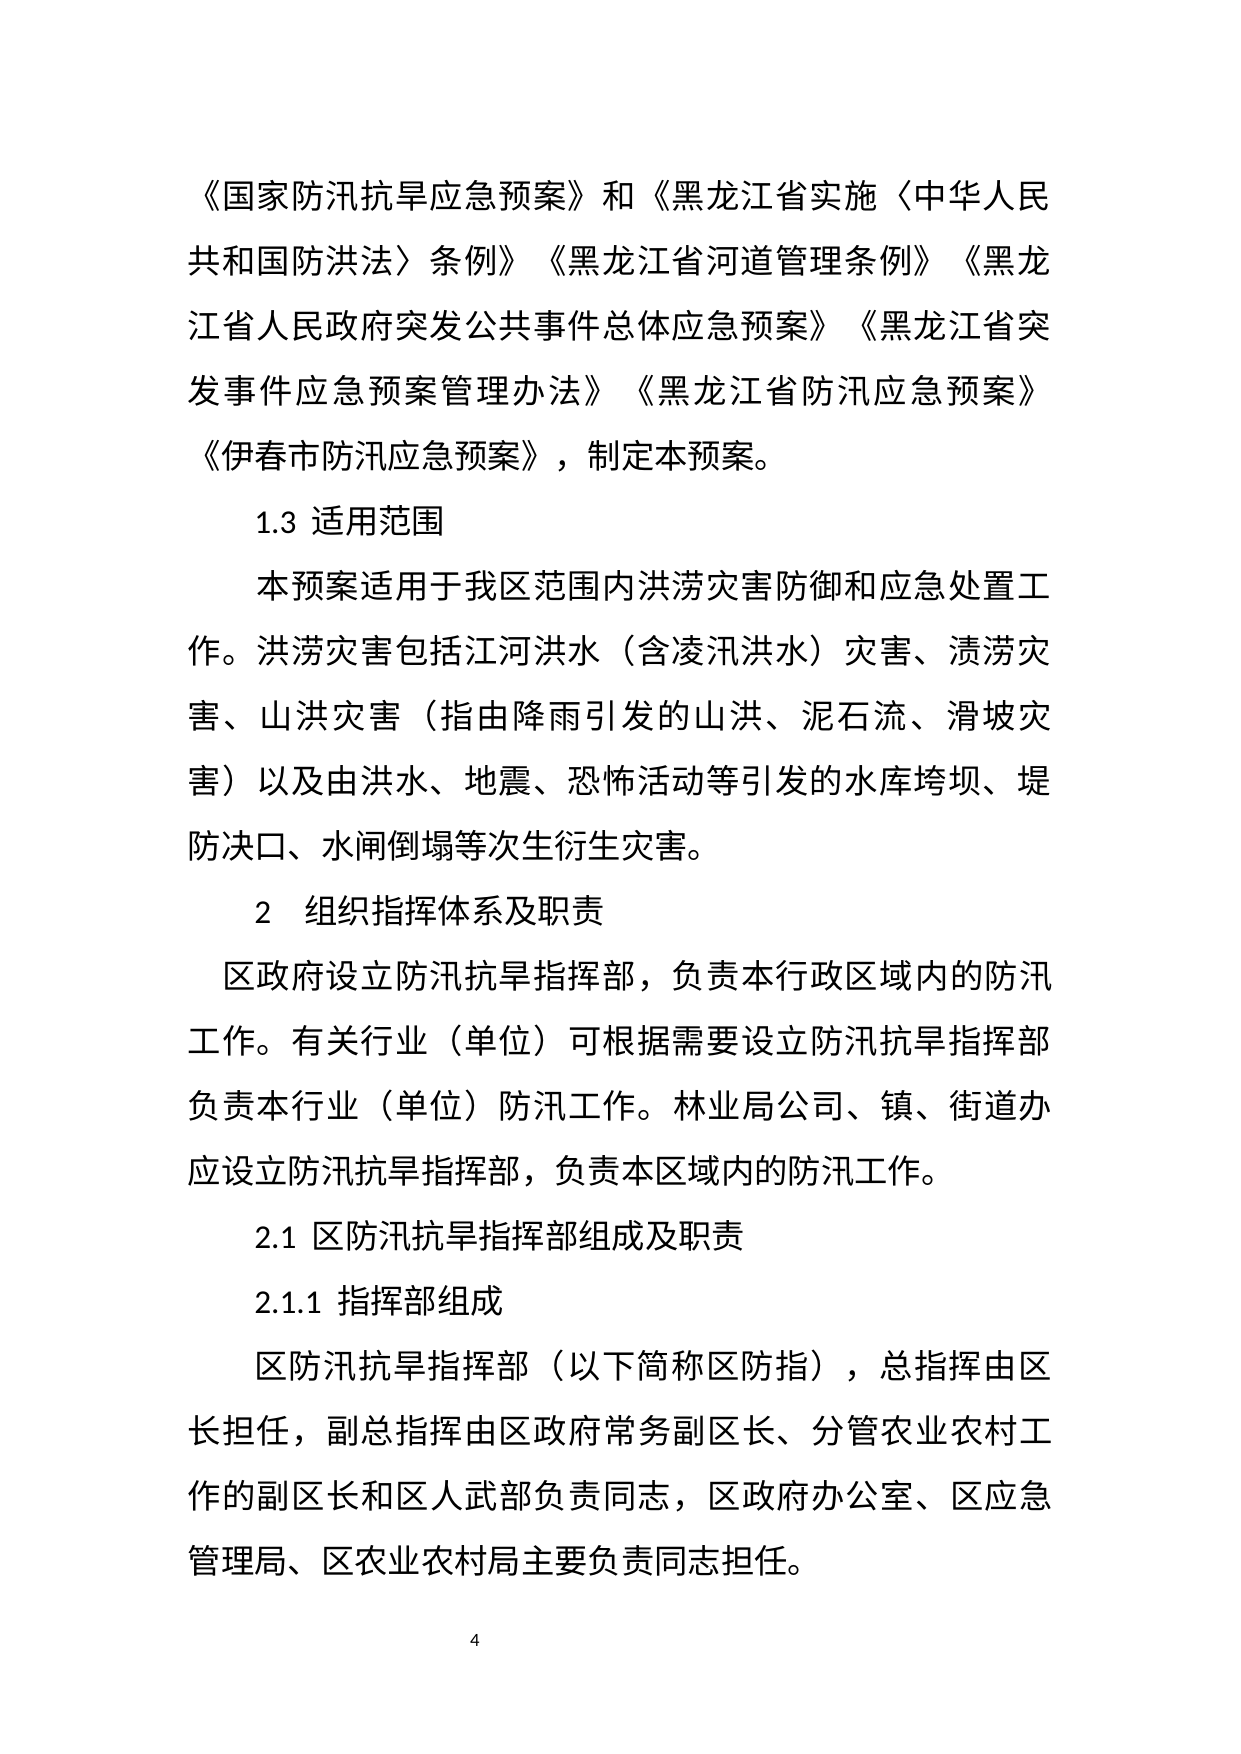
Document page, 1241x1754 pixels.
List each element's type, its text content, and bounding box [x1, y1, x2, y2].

text 2.1.1 指挥部组成 [187, 1267, 1053, 1332]
text 1.3 适用范围 [187, 487, 1053, 552]
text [187, 162, 1053, 487]
text 区防汛抗旱指挥部（以下简称区防指），总指挥由区长担任，副总指挥由区政府常务副区长、分管农业农村工作的副区长和区人武部负责同志，区政府办公室、区应急管理局、区农业农村局主要负责同志担任。 [187, 1332, 1053, 1592]
text 2 组织指挥体系及职责 [187, 877, 1053, 942]
text 区政府设立防汛抗旱指挥部，负责本行政区域内的防汛工作。有关行业（单位）可根据需要设立防汛抗旱指挥部，负责本行业（单位）防汛工作。林业局公司、镇、街道办应设立防汛抗旱指挥部，负责本区域内的防汛工作。 [187, 942, 1053, 1202]
text 2.1 区防汛抗旱指挥部组成及职责 [187, 1202, 1053, 1267]
text 本预案适用于我区范围内洪涝灾害防御和应急处置工作。洪涝灾害包括江河洪水（含凌汛洪水）灾害、渍涝灾害、山洪灾害（指由降雨引发的山洪、泥石流、滑坡灾害）以及由洪水、地震、恐怖活动等引发的水库垮坝、堤防决口、水闸倒塌等次生衍生灾害。 [187, 552, 1053, 877]
